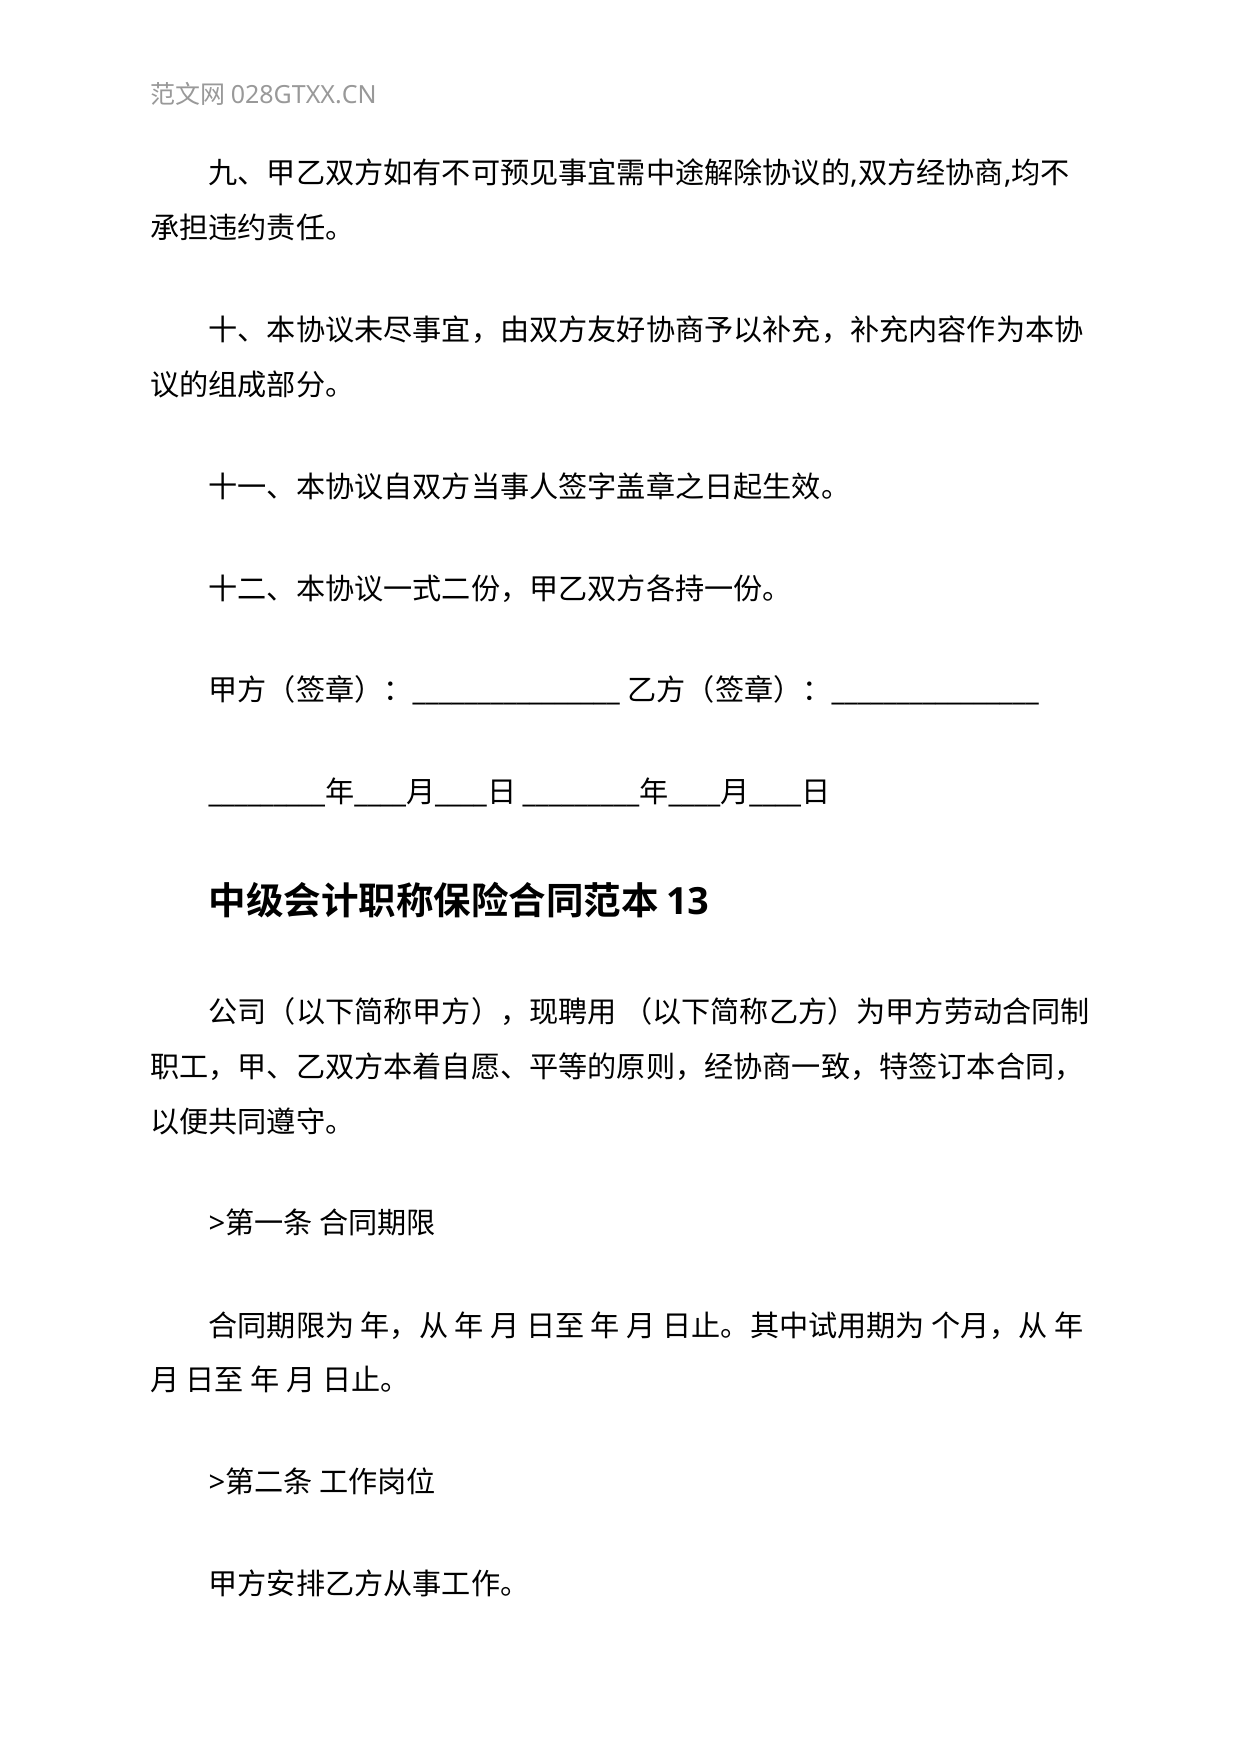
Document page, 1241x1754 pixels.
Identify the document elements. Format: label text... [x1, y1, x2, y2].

text _________年____月____日 _________年____月____日 [150, 769, 1090, 811]
text >第一条 合同期限 [150, 1200, 1090, 1242]
text 十二、本协议一式二份，甲乙双方各持一份。 [150, 565, 1090, 607]
text 十一、本协议自双方当事人签字盖章之日起生效。 [150, 463, 1090, 506]
text 十、本协议未尽事宜，由双方友好协商予以补充，补充内容作为本协议的组成部分。 [150, 307, 1090, 404]
text 甲方安排乙方从事工作。 [150, 1561, 1090, 1603]
text 中级会计职称保险合同范本13 [150, 871, 1090, 925]
text 合同期限为 年，从 年 月 日至 年 月 日止。其中试用期为 个月，从 年 月 日至 年 月 日止。 [150, 1302, 1090, 1399]
text 甲方（签章）：________________ 乙方（签章）：________________ [150, 667, 1090, 709]
text 公司（以下简称甲方），现聘用 （以下简称乙方）为甲方劳动合同制职工，甲、乙双方本着自愿、平等的原则，经协商一致，特签订本合同，以便共同遵守。 [150, 988, 1090, 1141]
text 九、甲乙双方如有不可预见事宜需中途解除协议的,双方经协商,均不承担违约责任。 [150, 150, 1090, 247]
text >第二条 工作岗位 [150, 1459, 1090, 1501]
